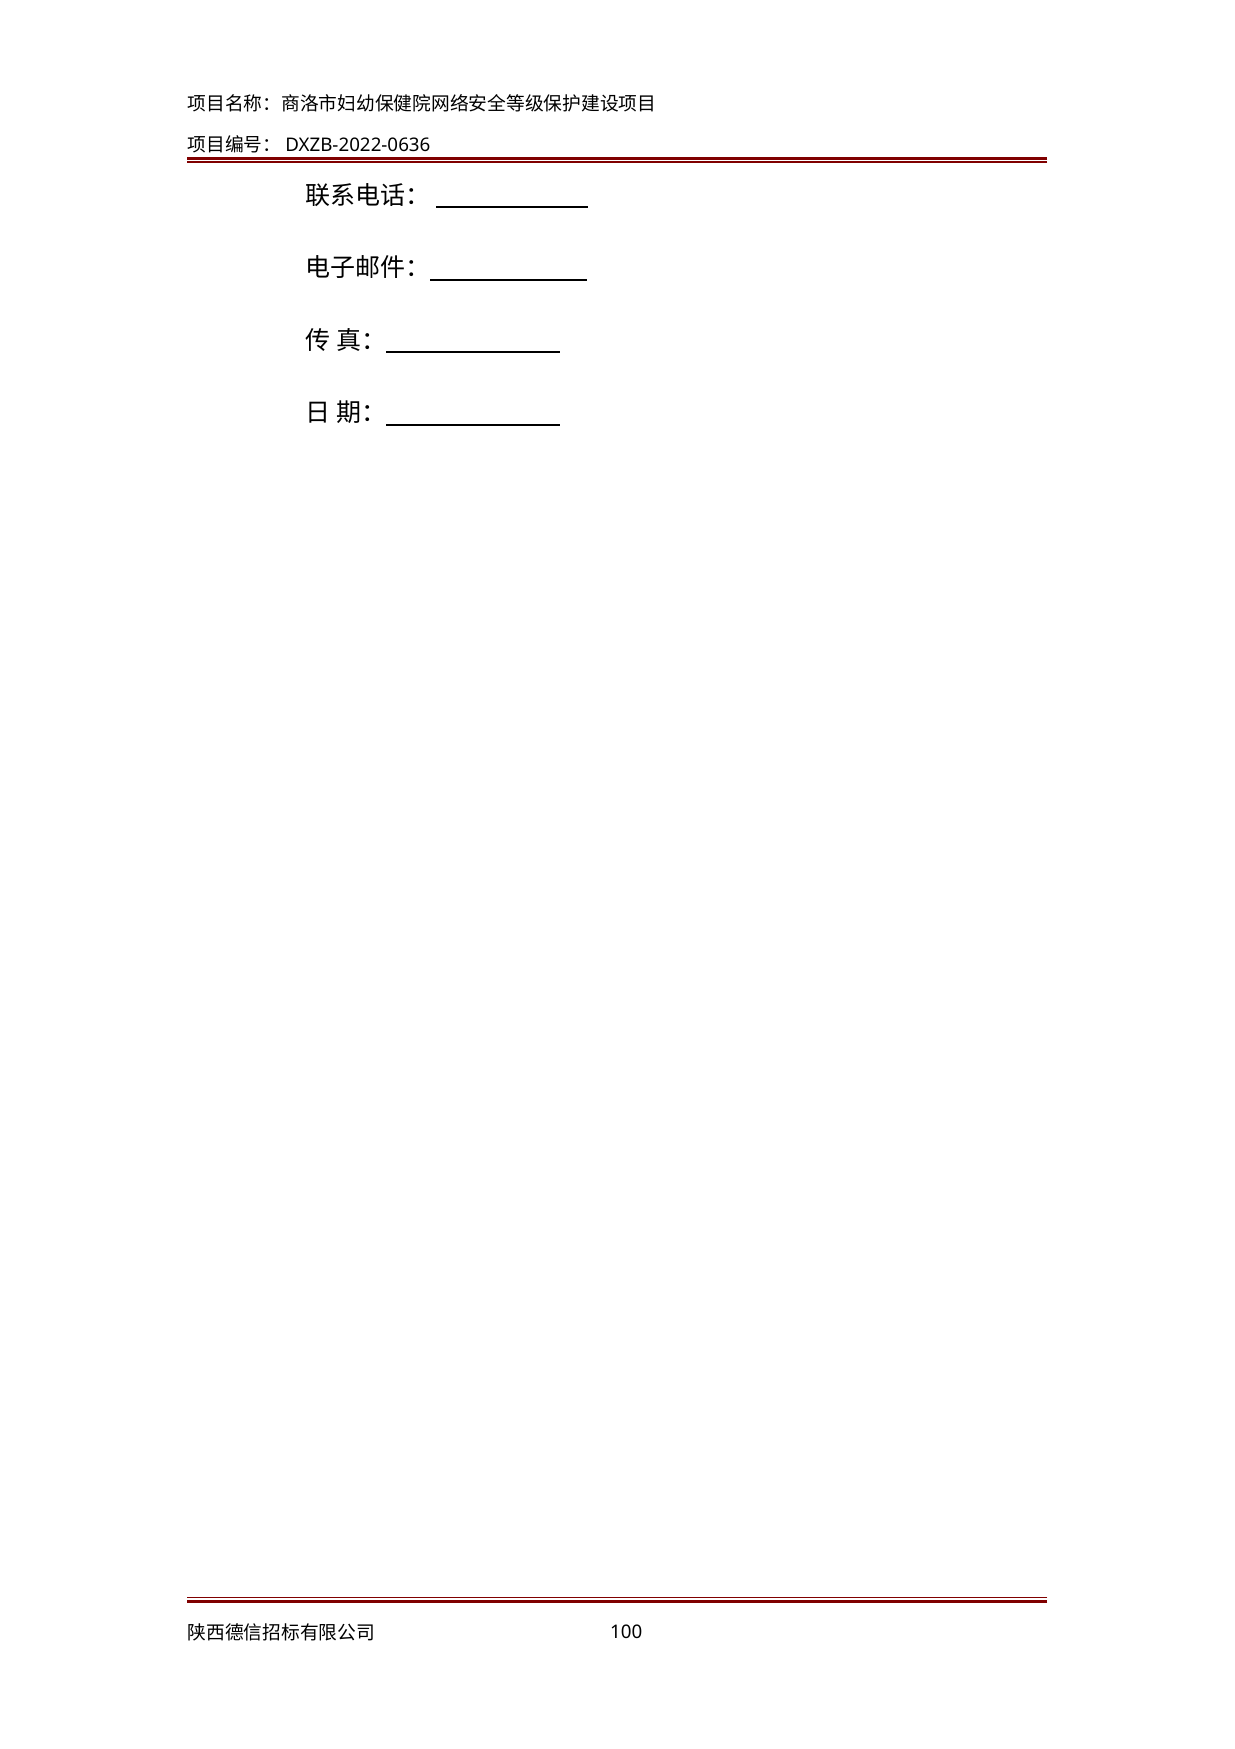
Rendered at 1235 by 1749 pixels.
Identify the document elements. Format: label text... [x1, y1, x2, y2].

text 传 真： [187, 320, 1047, 357]
text 联系电话： [187, 175, 1047, 212]
text 电子邮件： [187, 248, 1047, 284]
text 日 期： [187, 393, 1047, 429]
